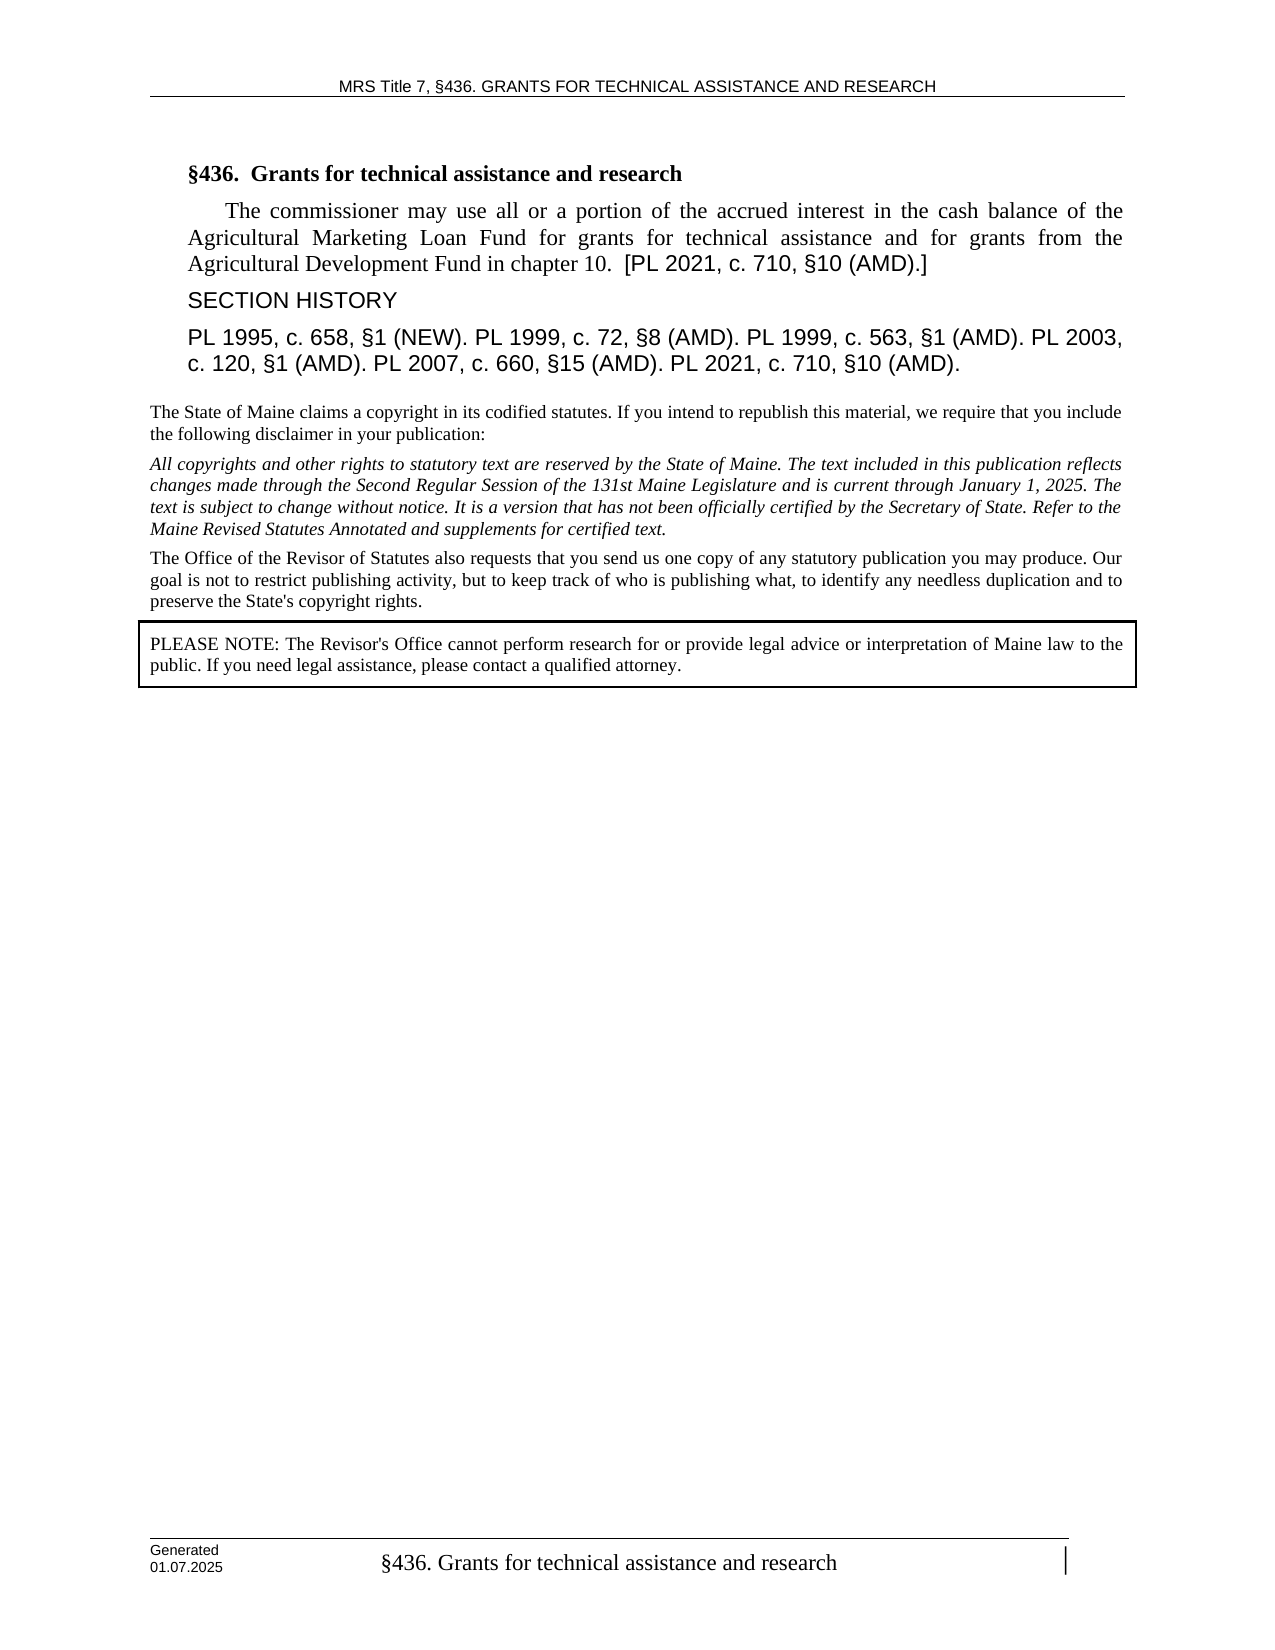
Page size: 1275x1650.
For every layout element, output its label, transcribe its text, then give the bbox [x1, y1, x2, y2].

text SECTION HISTORY [187, 287, 1125, 313]
text PL 1995, c. 658, §1 (NEW). PL 1999, c. 72, §8 (AMD). PL 1999, c. 563, §1 (AMD). PL 2003, c. 120, §1 (AMD). PL 2007, c. 660, §15 (AMD). PL 2021, c. 710, §10 (AMD). [187, 323, 1125, 376]
text The commissioner may use all or a portion of the accrued interest in the cash balance of the Agricultural Marketing Loan Fund for grants for technical assistance and for grants from the Agricultural Development Fund in chapter 10. [PL 2021, c. 710, §10 (AMD).] [187, 197, 1125, 276]
text The State of Maine claims a copyright in its codified statutes. If you intend to republish this material, we require that you include the following disclaimer in your publication: [150, 401, 1125, 444]
text PLEASE NOTE: The Revisor's Office cannot perform research for or provide legal advice or interpretation of Maine law to the public. If you need legal assistance, please contact a qualified attorney. [140, 623, 1135, 686]
text All copyrights and other rights to statutory text are reserved by the State of Maine. The text included in this publication reflects changes made through the Second Regular Session of the 131st Maine Legislature and is current through January 1, 2025 . The text is subject to change without notice. It is a version that has not been officially certified by the Secretary of State. Refer to the Maine Revised Statutes Annotated and supplements for certified text. [150, 453, 1125, 539]
text §436. Grants for technical assistance and research [187, 160, 1125, 187]
text The Office of the Revisor of Statutes also requests that you send us one copy of any statutory publication you may produce. Our goal is not to restrict publishing activity, but to keep track of who is publishing what, to identify any needless duplication and to preserve the State's copyright rights. [150, 547, 1125, 612]
